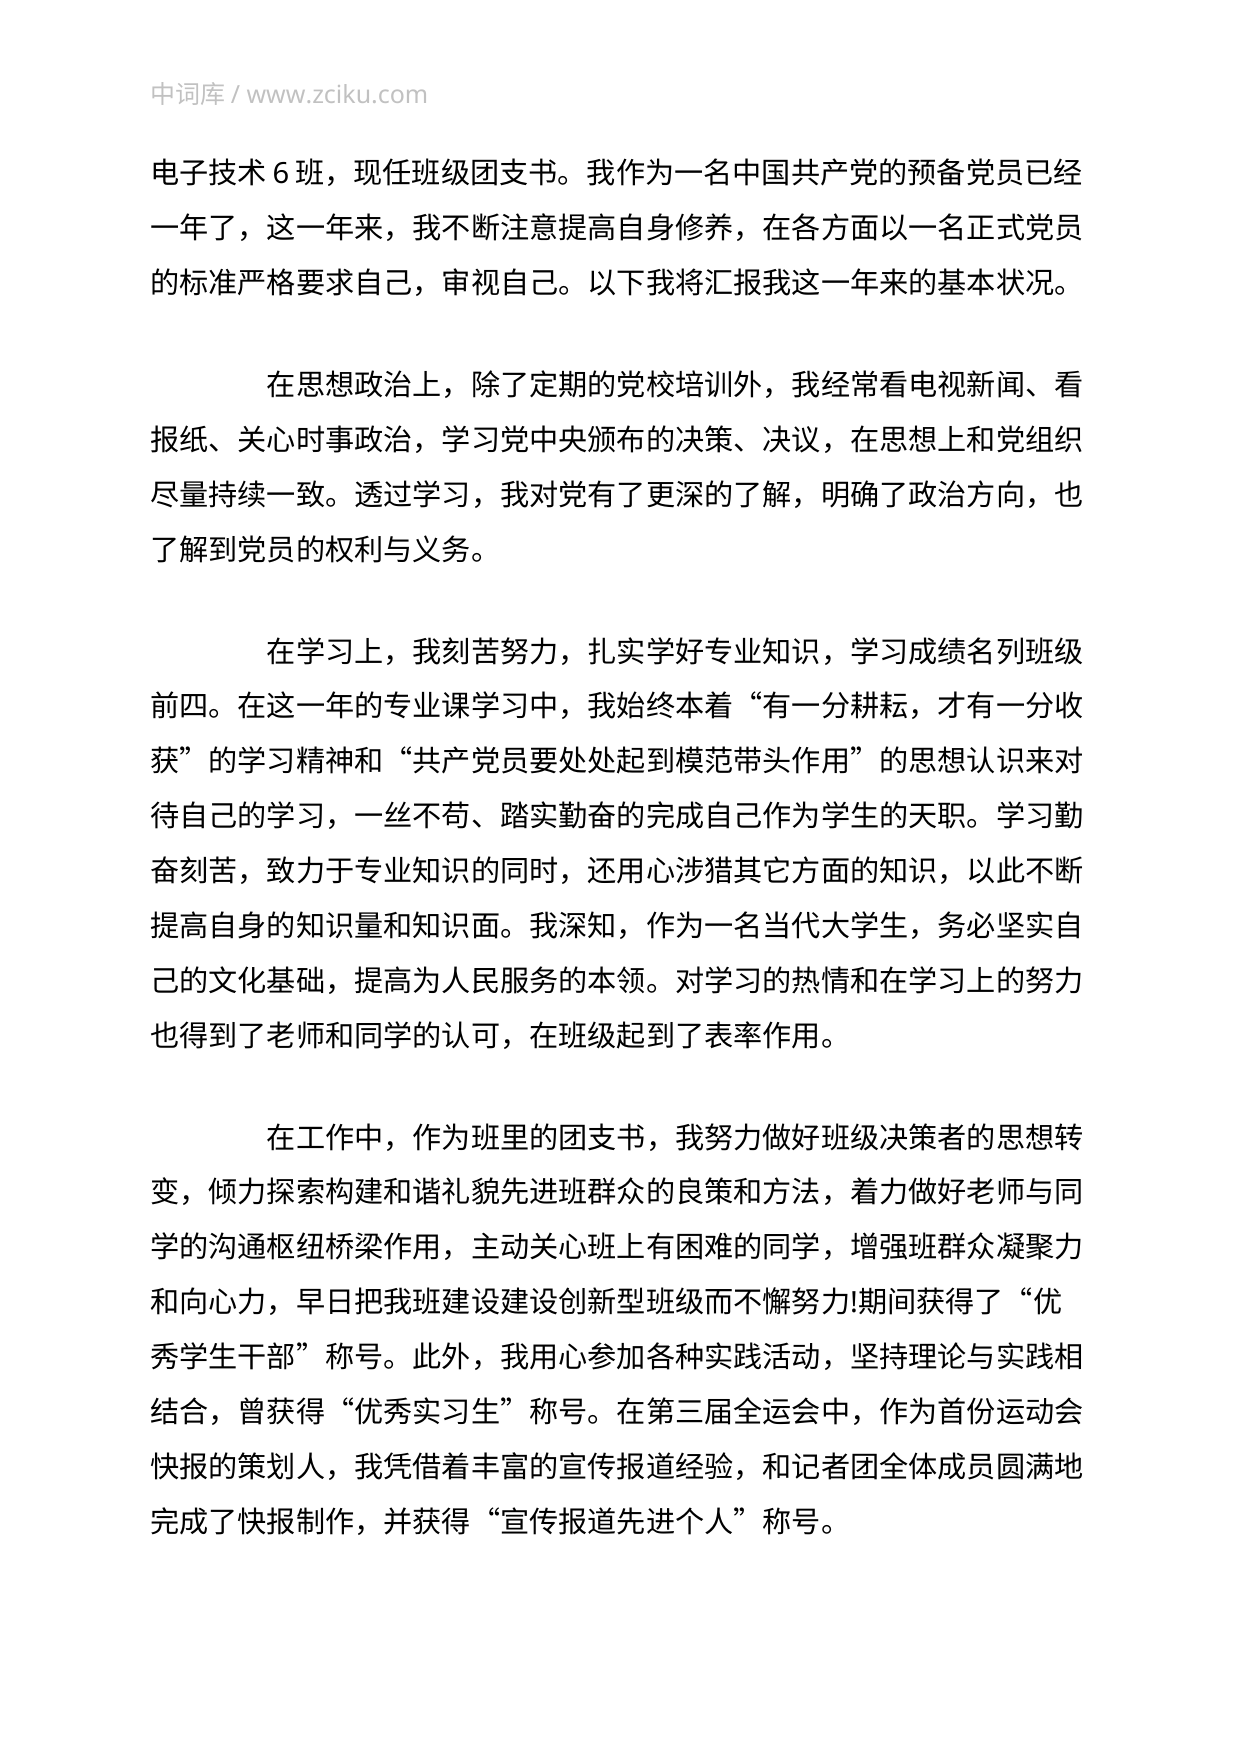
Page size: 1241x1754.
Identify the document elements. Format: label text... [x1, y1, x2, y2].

text 在思想政治上，除了定期的党校培训外，我经常看电视新闻、看报纸、关心时事政治，学习党中央颁布的决策、决议，在思想上和党组织尽量持续一致。透过学习，我对党有了更深的了解，明确了政治方向，也了解到党员的权利与义务。 [150, 362, 1090, 569]
text 在学习上，我刻苦努力，扎实学好专业知识，学习成绩名列班级前四。在这一年的专业课学习中，我始终本着“有一分耕耘，才有一分收获”的学习精神和“共产党员要处处起到模范带头作用”的思想认识来对待自己的学习，一丝不苟、踏实勤奋的完成自己作为学生的天职。学习勤奋刻苦，致力于专业知识的同时，还用心涉猎其它方面的知识，以此不断提高自身的知识量和知识面。我深知，作为一名当代大学生，务必坚实自己的文化基础，提高为人民服务的本领。对学习的热情和在学习上的努力也得到了老师和同学的认可，在班级起到了表率作用。 [150, 628, 1090, 1055]
text 在工作中，作为班里的团支书，我努力做好班级决策者的思想转变，倾力探索构建和谐礼貌先进班群众的良策和方法，着力做好老师与同学的沟通枢纽桥梁作用，主动关心班上有困难的同学，增强班群众凝聚力和向心力，早日把我班建设建设创新型班级而不懈努力!期间获得了“优秀学生干部”称号。此外，我用心参加各种实践活动，坚持理论与实践相结合，曾获得“优秀实习生”称号。在第三届全运会中，作为首份运动会快报的策划人，我凭借着丰富的宣传报道经验，和记者团全体成员圆满地完成了快报制作，并获得“宣传报道先进个人”称号。 [150, 1114, 1090, 1541]
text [150, 150, 1090, 302]
